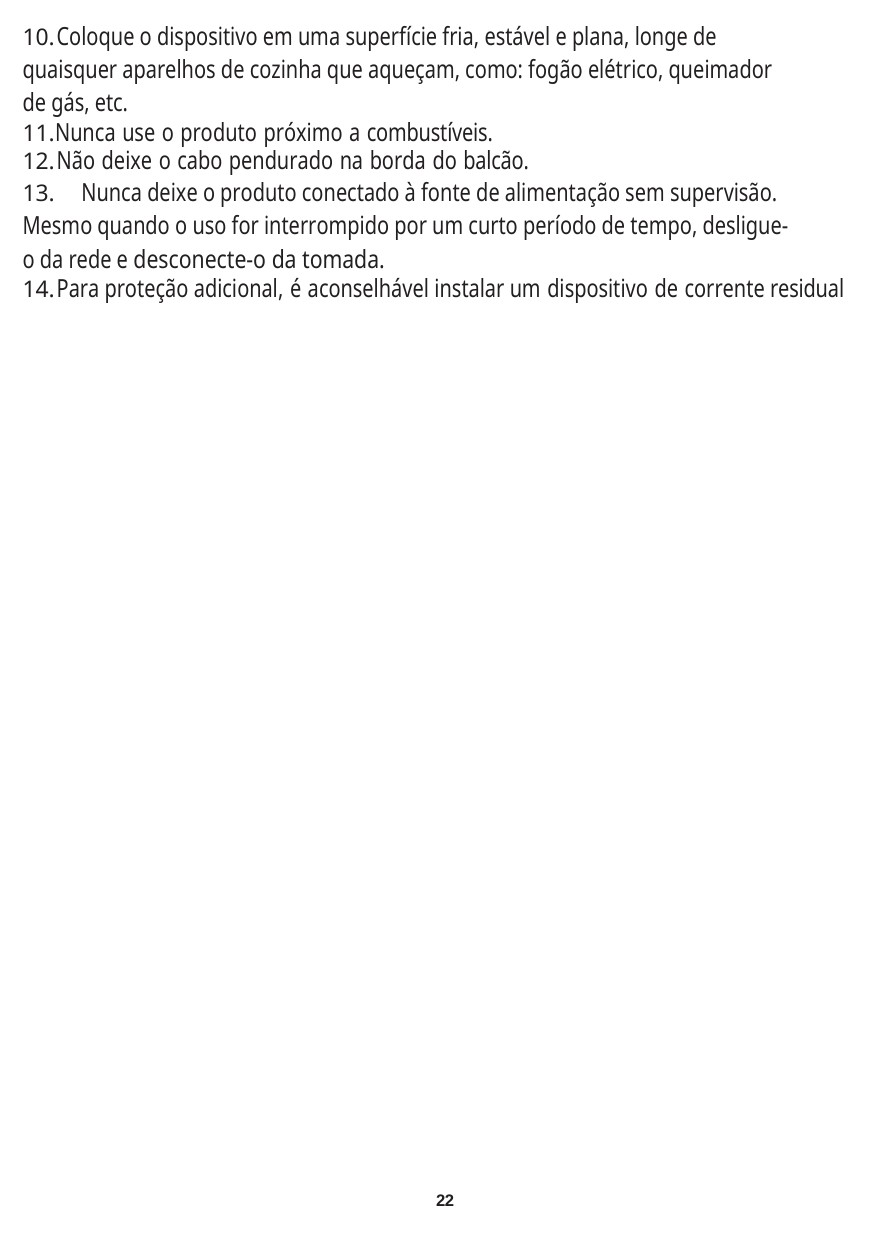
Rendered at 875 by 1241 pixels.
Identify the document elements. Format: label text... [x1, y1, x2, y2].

list Não deixe o cabo pendurado na borda do balcão. [22, 147, 868, 175]
list Coloque o dispositivo em uma superfície fria, estável e plana, longe de quaisquer aparelhos de cozinha que aqueçam, como: fogão elétrico, queimador de gás, etc. [22, 19, 795, 119]
list Nunca use o produto próximo a combustíveis. [22, 119, 868, 147]
list Para proteção adicional, é aconselhável instalar um dispositivo de corrente residual [22, 275, 868, 303]
list Nunca deixe o produto conectado à fonte de alimentação sem supervisão. Mesmo quando o uso for interrompido por um curto período de tempo, desligue-o da rede e desconecte-o da tomada. [22, 175, 799, 275]
